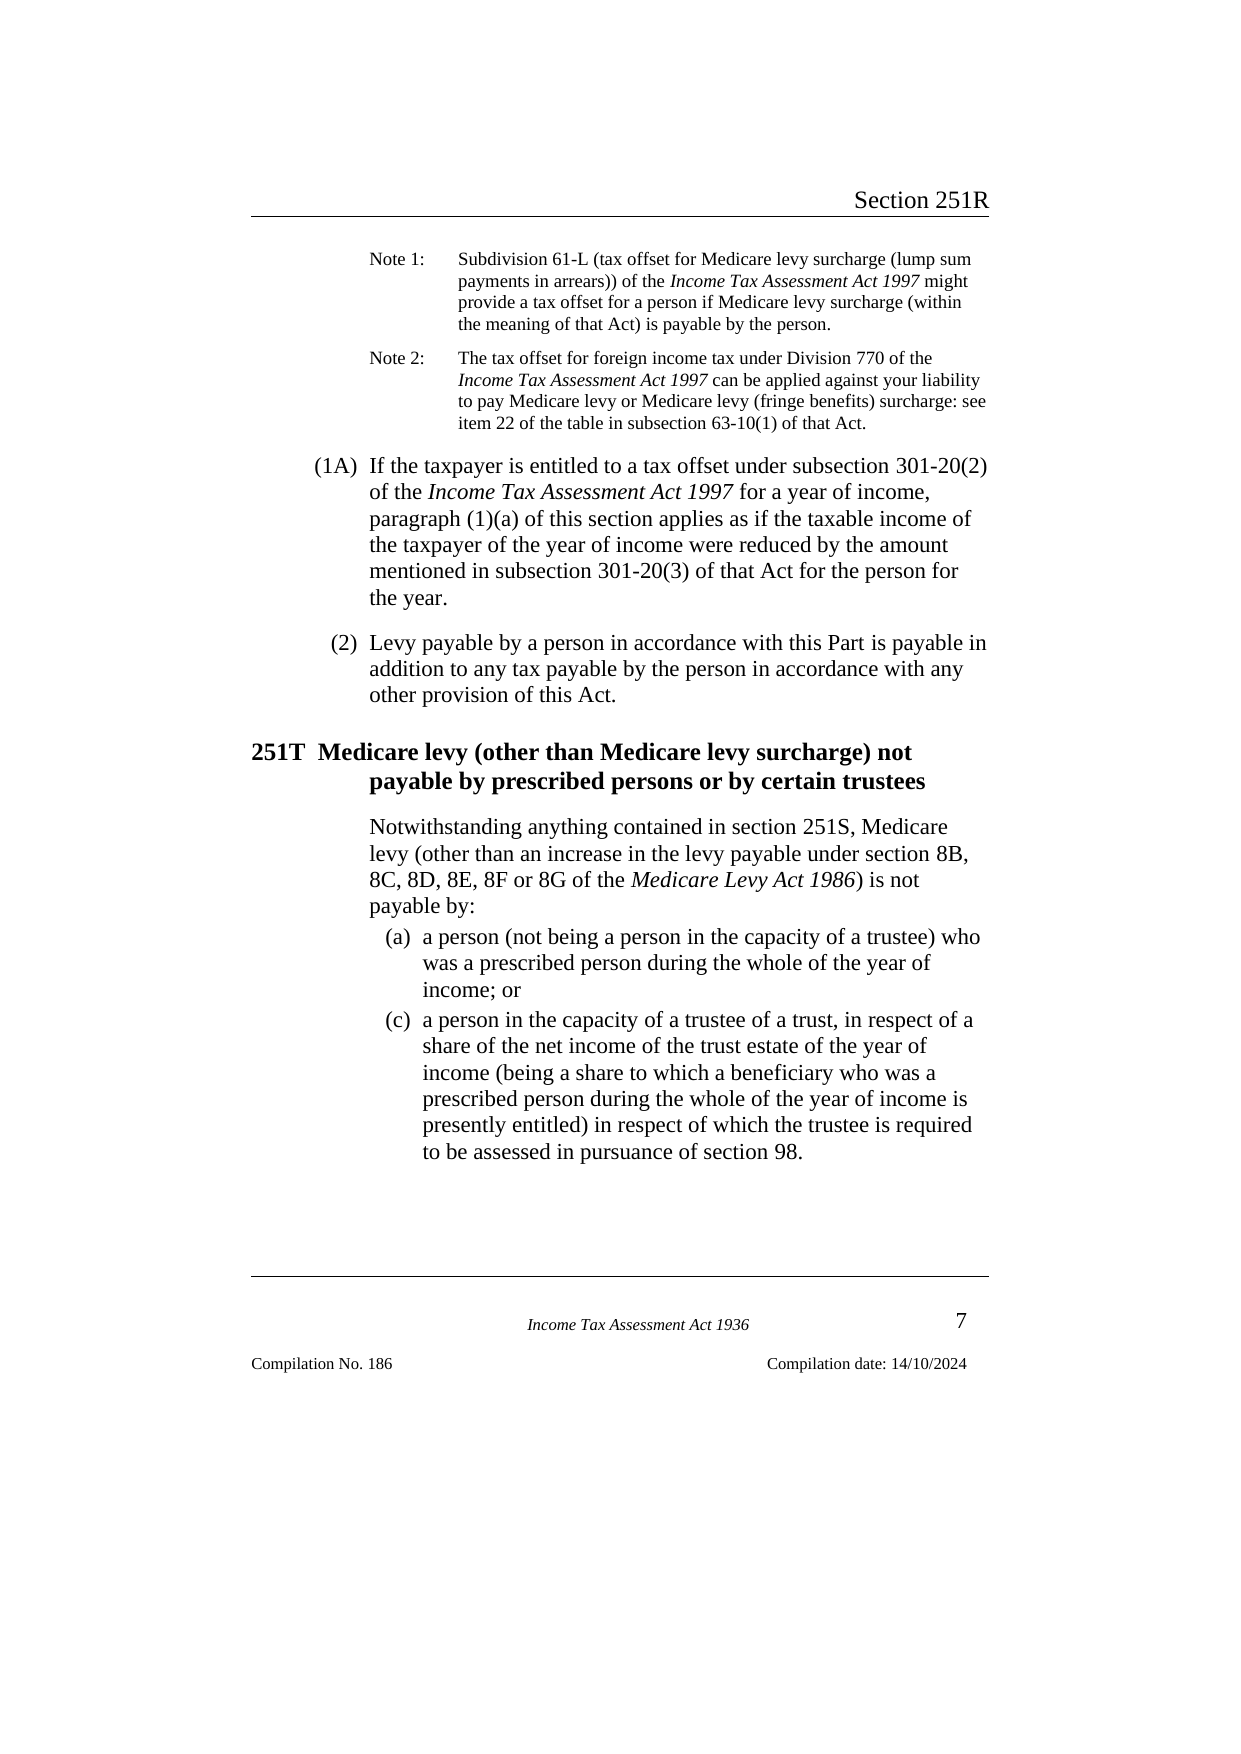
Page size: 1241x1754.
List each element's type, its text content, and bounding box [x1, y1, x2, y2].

text (c) a person in the capacity of a trustee of a trust, in respect of a share of the net income of the trust estate of the year of income (being a share to which a beneficiary who was a prescribed person during the whole of the year of income is presently entitled) in respect of which the trustee is required to be assessed in pursuance of section 98. [251, 1006, 989, 1164]
text Note 1: Subdivision 61-L (tax offset for Medicare levy surcharge (lump sum payments in arrears)) of the Income Tax Assessment Act 1997 might provide a tax offset for a person if Medicare levy surcharge (within the meaning of that Act) is payable by the person. [369, 248, 989, 334]
text Notwithstanding anything contained in section 251S, Medicare levy (other than an increase in the levy payable under section 8B, 8C, 8D, 8E, 8F or 8G of the Medicare Levy Act 1986) is not payable by: [251, 813, 989, 919]
text (2) Levy payable by a person in accordance with this Part is payable in addition to any tax payable by the person in accordance with any other provision of this Act. [251, 629, 989, 708]
text (1A) If the taxpayer is entitled to a tax offset under subsection 301-20(2) of the Income Tax Assessment Act 1997 for a year of income, paragraph (1)(a) of this section applies as if the taxable income of the taxpayer of the year of income were reduced by the amount mentioned in subsection 301-20(3) of that Act for the person for the year. [251, 452, 989, 610]
text 251T Medicare levy (other than Medicare levy surcharge) not payable by prescribed persons or by certain trustees [251, 737, 989, 794]
text Note 2: The tax offset for foreign income tax under Division 770 of the Income Tax Assessment Act 1997 can be applied against your liability to pay Medicare levy or Medicare levy (fringe benefits) surcharge: see item 22 of the table in subsection 63-10(1) of that Act. [369, 347, 989, 433]
text (a) a person (not being a person in the capacity of a trustee) who was a prescribed person during the whole of the year of income; or [251, 923, 989, 1002]
